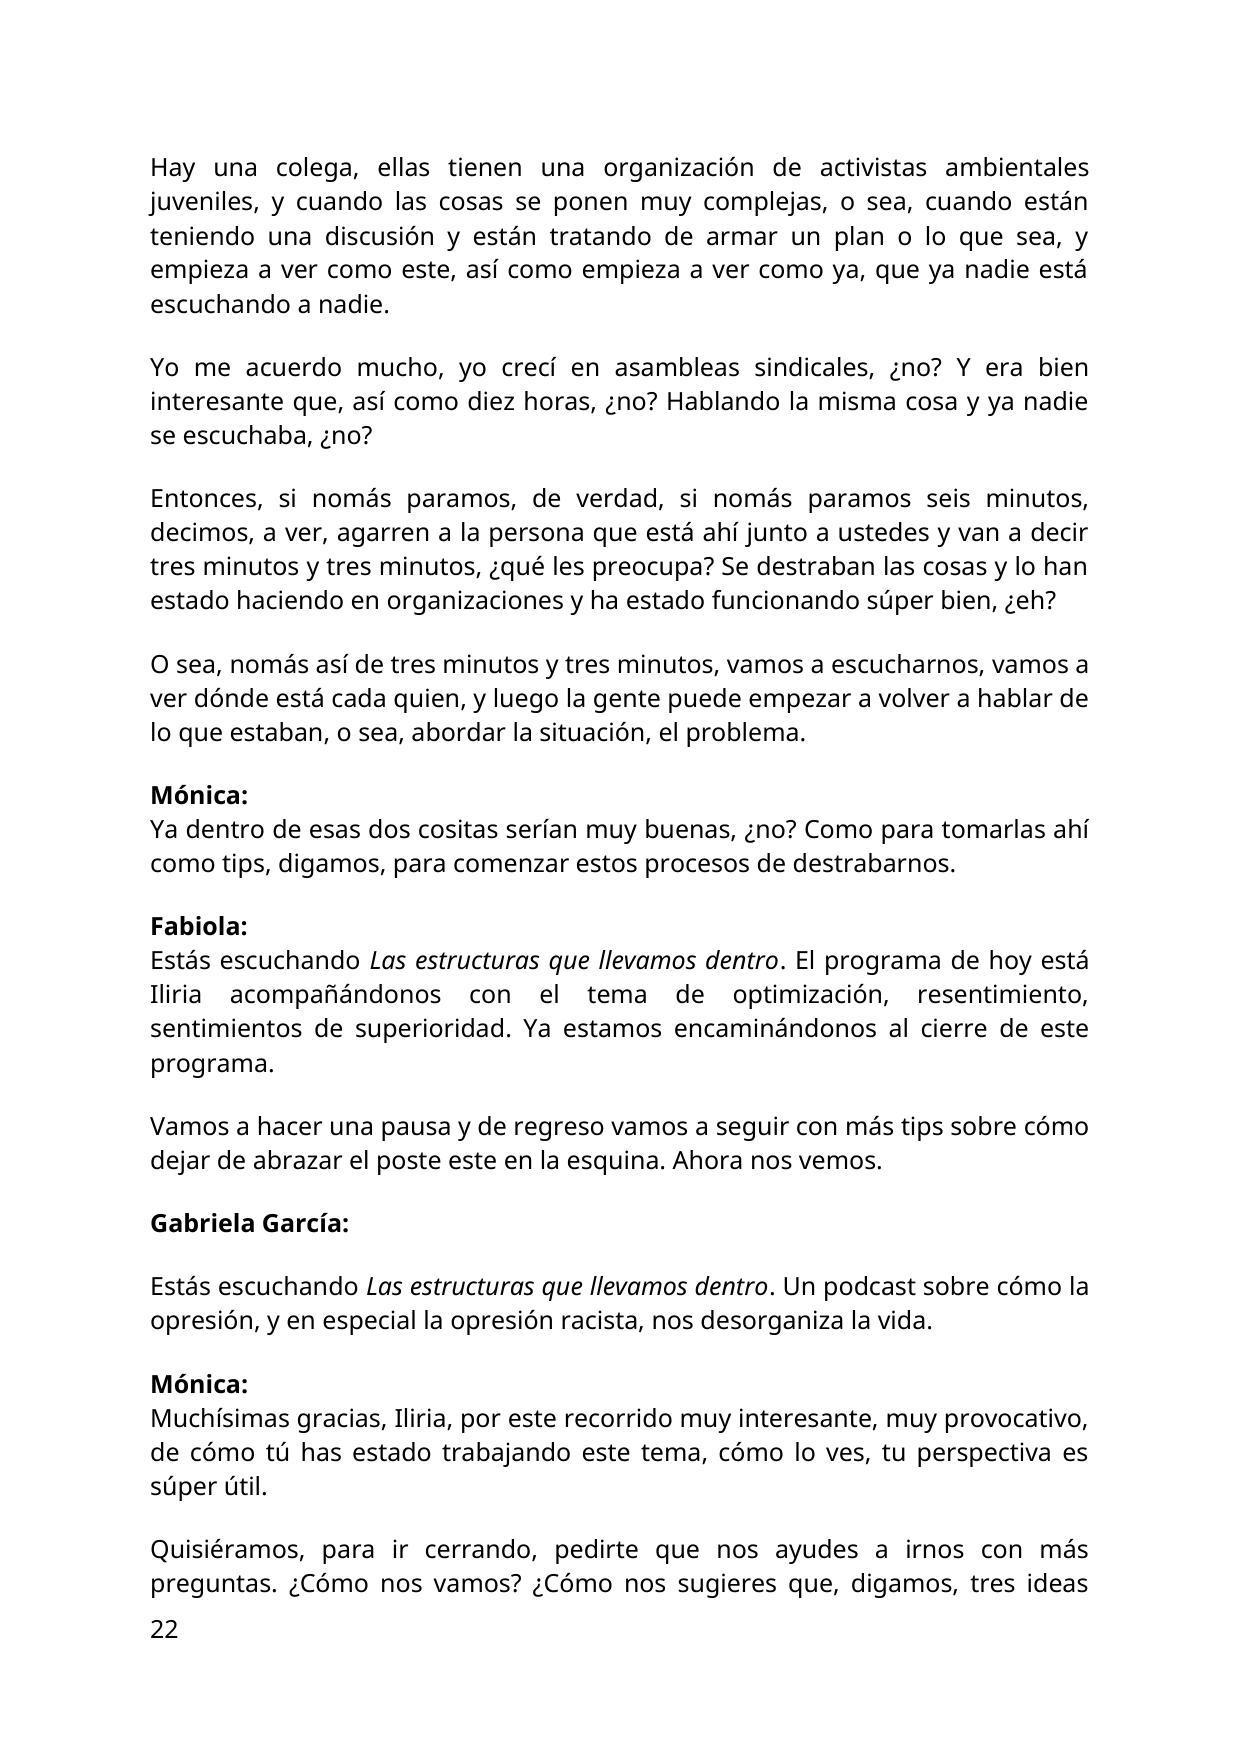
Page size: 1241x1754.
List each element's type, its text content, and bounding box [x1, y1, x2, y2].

text Entonces, si nomás paramos, de verdad, si nomás paramos seis minutos, decimos, a ver, agarren a la persona que está ahí junto a ustedes y van a decir tres minutos y tres minutos, ¿qué les preocupa? Se destraban las cosas y lo han estado haciendo en organizaciones y ha estado funcionando súper bien, ¿eh? [150, 481, 1090, 617]
text Fabiola: Estás escuchando Las estructuras que llevamos dentro. El programa de hoy está Iliria acompañándonos con el tema de optimización, resentimiento, sentimientos de superioridad. Ya estamos encaminándonos al cierre de este programa. [150, 909, 1090, 1079]
text Gabriela García: [150, 1206, 1090, 1240]
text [150, 1532, 1090, 1600]
text Vamos a hacer una pausa y de regreso vamos a seguir con más tips sobre cómo dejar de abrazar el poste este en la esquina. Ahora nos vemos. [150, 1108, 1090, 1177]
text Yo me acuerdo mucho, yo crecí en asambleas sindicales, ¿no? Y era bien interesante que, así como diez horas, ¿no? Hablando la misma cosa y ya nadie se escuchaba, ¿no? [150, 349, 1090, 452]
text Hay una colega, ellas tienen una organización de activistas ambientales juveniles, y cuando las cosas se ponen muy complejas, o sea, cuando están teniendo una discusión y están tratando de armar un plan o lo que sea, y empieza a ver como este, así como empieza a ver como ya, que ya nadie está escuchando a nadie. [150, 150, 1090, 320]
text Estás escuchando Las estructuras que llevamos dentro. Un podcast sobre cómo la opresión, y en especial la opresión racista, nos desorganiza la vida. [150, 1269, 1090, 1337]
text Mónica: Ya dentro de esas dos cositas serían muy buenas, ¿no? Como para tomarlas ahí como tips, digamos, para comenzar estos procesos de destrabarnos. [150, 778, 1090, 880]
text O sea, nomás así de tres minutos y tres minutos, vamos a escucharnos, vamos a ver dónde está cada quien, y luego la gente puede empezar a volver a hablar de lo que estaban, o sea, abordar la situación, el problema. [150, 646, 1090, 748]
text Mónica: Muchísimas gracias, Iliria, por este recorrido muy interesante, muy provocativo, de cómo tú has estado trabajando este tema, cómo lo ves, tu perspectiva es súper útil. [150, 1366, 1090, 1502]
